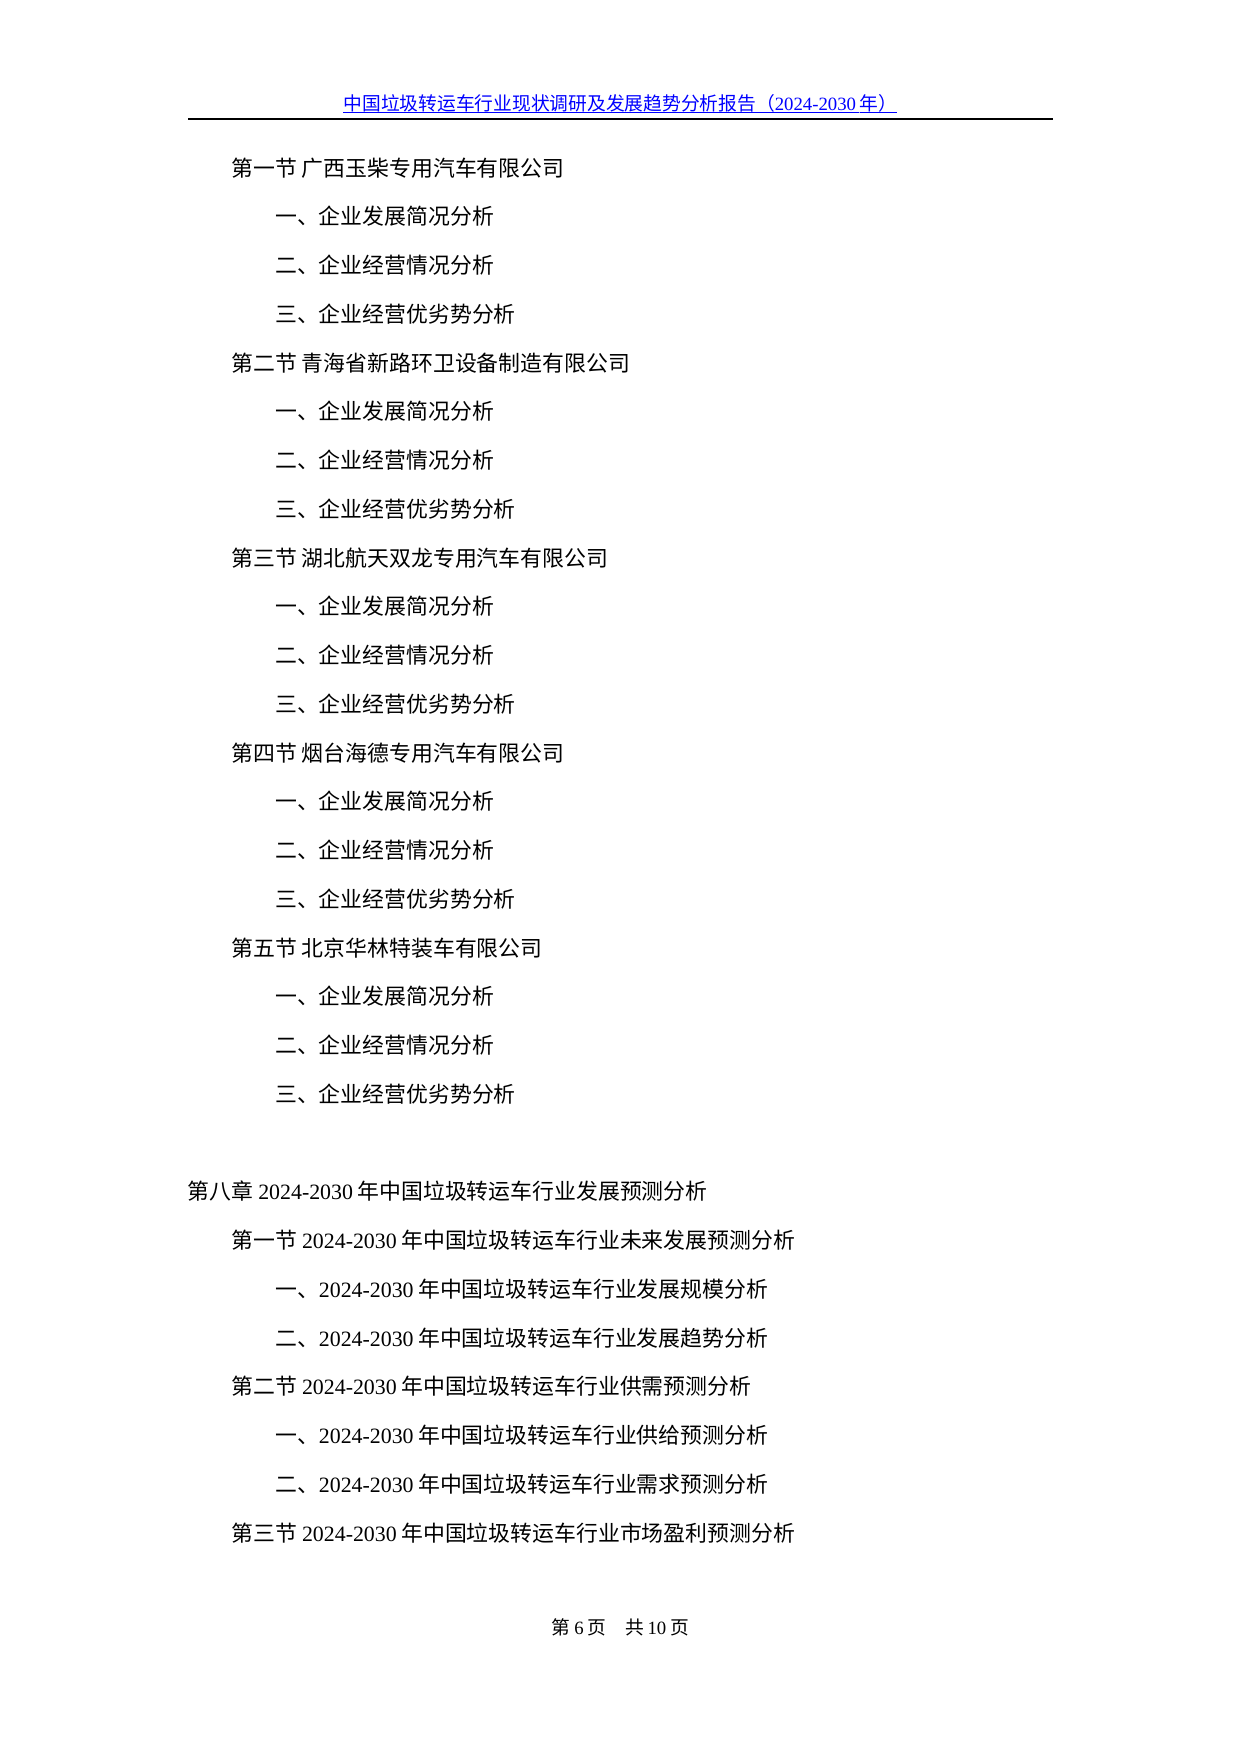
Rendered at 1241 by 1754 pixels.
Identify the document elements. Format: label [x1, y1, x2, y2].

text [187, 150, 1053, 1548]
